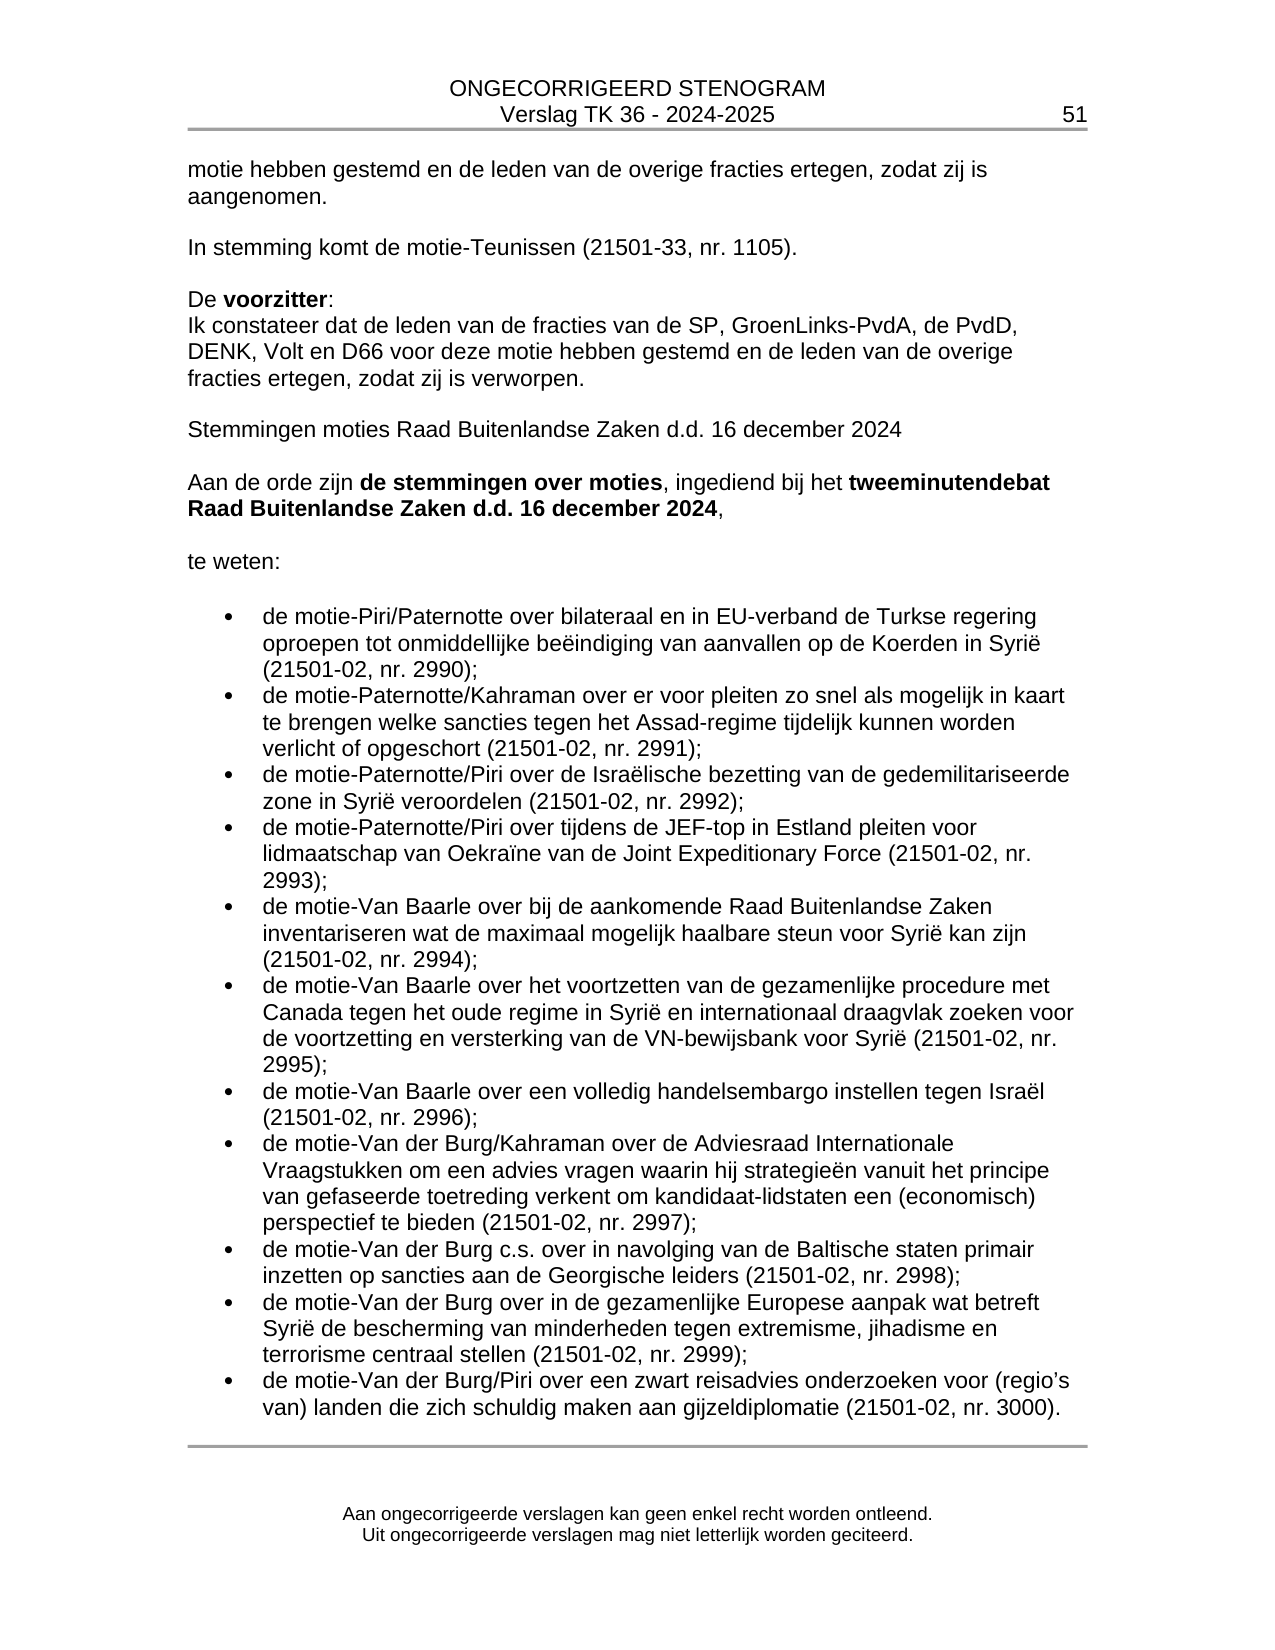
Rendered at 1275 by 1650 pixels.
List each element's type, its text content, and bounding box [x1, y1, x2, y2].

list de motie-Paternotte/Kahraman over er voor pleiten zo snel als mogelijk in kaart te brengen welke sancties tegen het Assad-regime tijdelijk kunnen worden verlicht of opgeschort (21501-02, nr. 2991); [225, 682, 1087, 761]
text In stemming komt de motie-Teunissen (21501-33, nr. 1105). [187, 234, 1087, 261]
list de motie-Van der Burg/Kahraman over de Adviesraad Internationale Vraagstukken om een advies vragen waarin hij strategieën vanuit het principe van gefaseerde toetreding verkent om kandidaat-lidstaten een (economisch) perspectief te bieden (21501-02, nr. 2997); [225, 1130, 1087, 1236]
list de motie-Van der Burg c.s. over in navolging van de Baltische staten primair inzetten op sancties aan de Georgische leiders (21501-02, nr. 2998); [225, 1236, 1087, 1288]
list de motie-Van der Burg/Piri over een zwart reisadvies onderzoeken voor (regio’s van) landen die zich schuldig maken aan gijzeldiplomatie (21501-02, nr. 3000). [225, 1367, 1087, 1420]
list de motie-Van Baarle over het voortzetten van de gezamenlijke procedure met Canada tegen het oude regime in Syrië en internationaal draagvlak zoeken voor de voortzetting en versterking van de VN-bewijsbank voor Syrië (21501-02, nr. 2995); [225, 972, 1087, 1078]
list de motie-Paternotte/Piri over tijdens de JEF-top in Estland pleiten voor lidmaatschap van Oekraïne van de Joint Expeditionary Force (21501-02, nr. 2993); [225, 814, 1087, 893]
list de motie-Paternotte/Piri over de Israëlische bezetting van de gedemilitariseerde zone in Syrië veroordelen (21501-02, nr. 2992); [225, 761, 1087, 814]
text Stemmingen moties Raad Buitenlandse Zaken d.d. 16 december 2024 Aan de orde zijn de stemmingen over moties, ingediend bij het tweeminutendebat Raad Buitenlandse Zaken d.d. 16 december 2024, te weten: [187, 416, 1087, 574]
list de motie-Van Baarle over bij de aankomende Raad Buitenlandse Zaken inventariseren wat de maximaal mogelijk haalbare steun voor Syrië kan zijn (21501-02, nr. 2994); [225, 893, 1087, 972]
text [187, 156, 1087, 209]
list de motie-Piri/Paternotte over bilateraal en in EU-verband de Turkse regering oproepen tot onmiddellijke beëindiging van aanvallen op de Koerden in Syrië (21501-02, nr. 2990); [225, 603, 1087, 682]
text De voorzitter: Ik constateer dat de leden van de fracties van de SP, GroenLinks-PvdA, de PvdD, DENK, Volt en D66 voor deze motie hebben gestemd en de leden van de overige fracties ertegen, zodat zij is verworpen. [187, 286, 1087, 391]
list de motie-Van der Burg over in de gezamenlijke Europese aanpak wat betreft Syrië de bescherming van minderheden tegen extremisme, jihadisme en terrorisme centraal stellen (21501-02, nr. 2999); [225, 1288, 1087, 1367]
list de motie-Van Baarle over een volledig handelsembargo instellen tegen Israël (21501-02, nr. 2996); [225, 1078, 1087, 1130]
